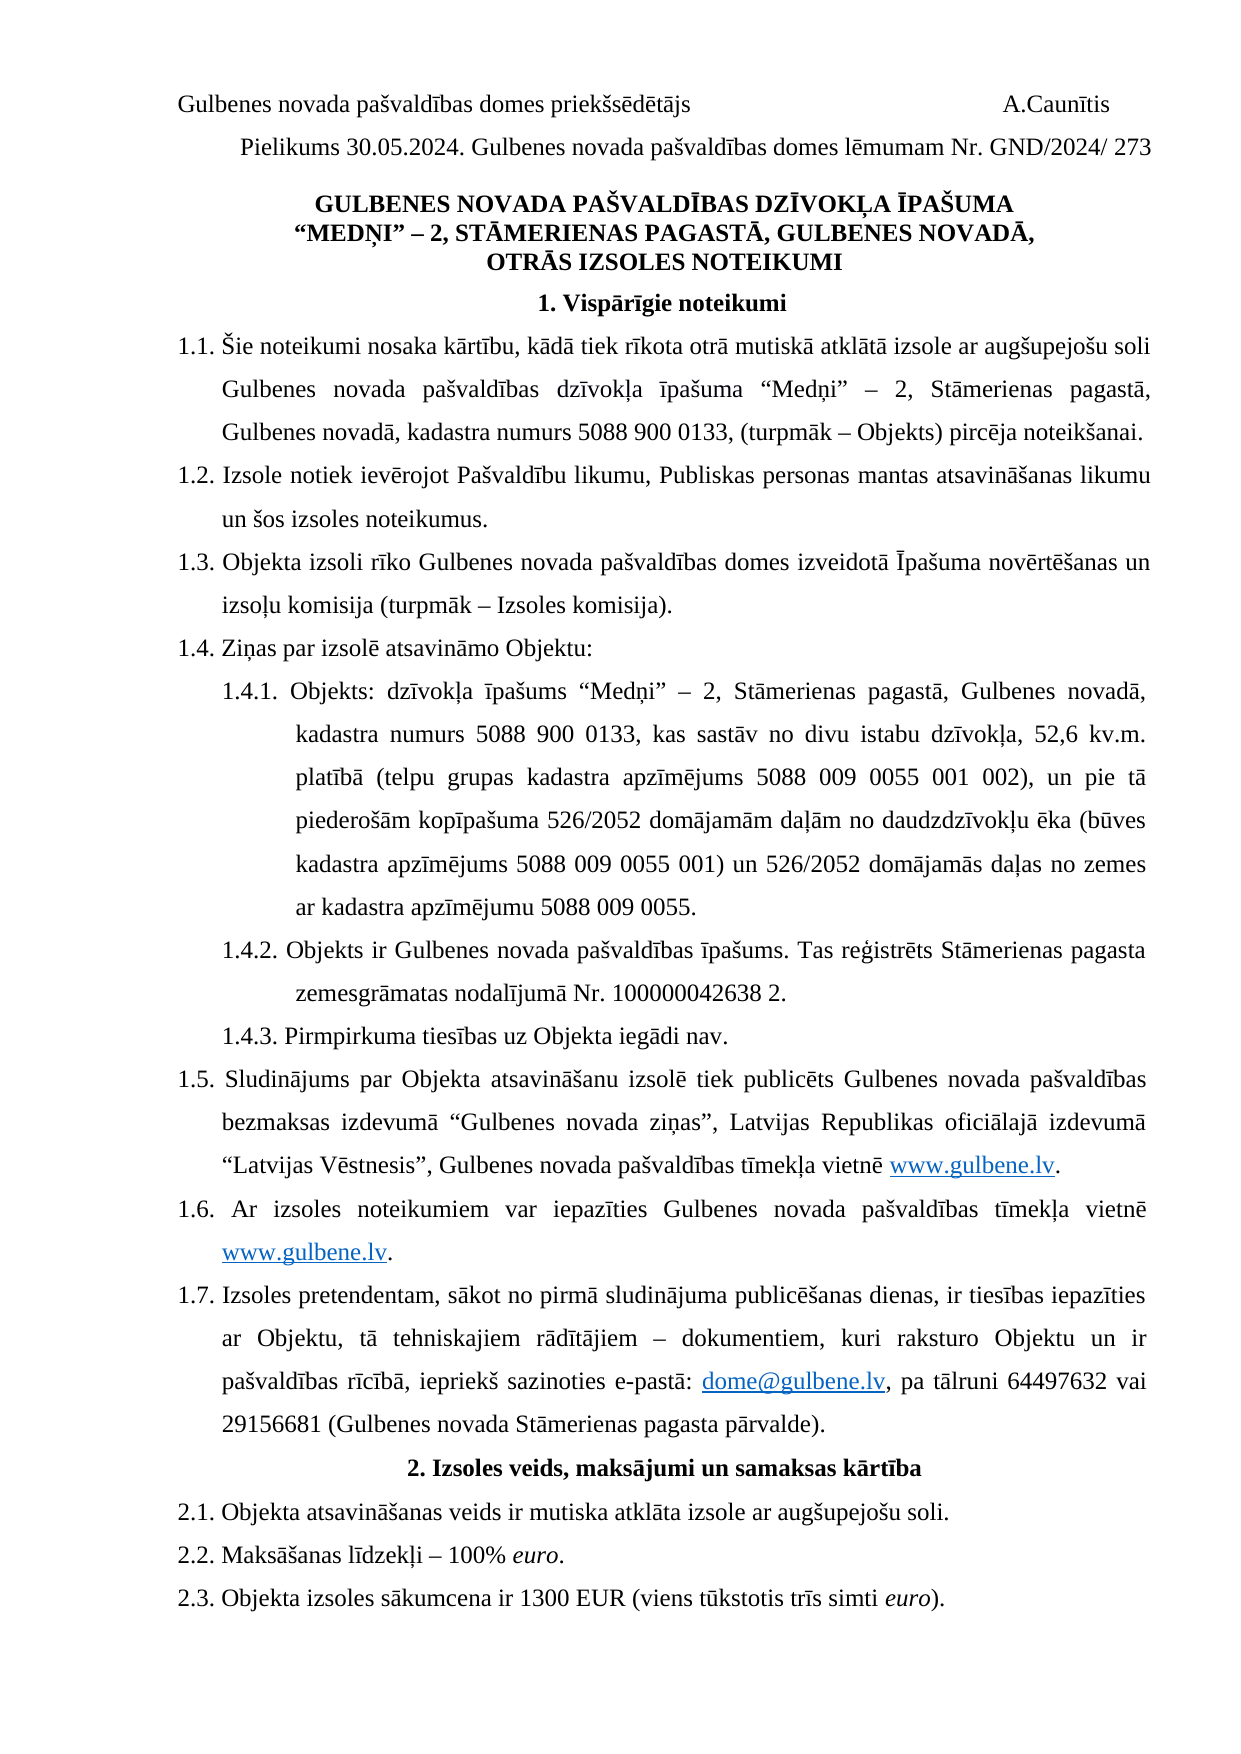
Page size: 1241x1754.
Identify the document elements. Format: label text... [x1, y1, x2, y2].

text 1.4.2. Objekts ir Gulbenes novada pašvaldības īpašums. Tas reģistrēts Stāmerienas pagasta zemesgrāmatas nodalījumā Nr. 100000042638 2. [222, 935, 1147, 1007]
text 1.1. Šie noteikumi nosaka kārtību, kādā tiek rīkota otrā mutiskā atklātā izsole ar augšupejošu soli Gulbenes novada pašvaldības dzīvokļa īpašuma “Medņi” – 2, Stāmerienas pagastā, Gulbenes novadā, kadastra numurs 5088 900 0133, (turpmāk – Objekts) pircēja noteikšanai. [177, 331, 1152, 446]
text “medņi” – 2, stāmerienas pagastā, Gulbenes novadā, [177, 218, 1152, 247]
text 2. Izsoles veids, maksājumi un samaksas kārtība [177, 1453, 1152, 1482]
text 1.6. Ar izsoles noteikumiem var iepazīties Gulbenes novada pašvaldības tīmekļa vietnē www.gulbene.lv. [177, 1194, 1147, 1266]
text 1.4.1. Objekts: dzīvokļa īpašums “Medņi” – 2, Stāmerienas pagastā, Gulbenes novadā, kadastra numurs 5088 900 0133, kas sastāv no divu istabu dzīvokļa, 52,6 kv.m. platībā (telpu grupas kadastra apzīmējums 5088 009 0055 001 002), un pie tā piederošām kopīpašuma 526/2052 domājamām daļām no daudzdzīvokļu ēka (būves kadastra apzīmējums 5088 009 0055 001) un 526/2052 domājamās daļas no zemes ar kadastra apzīmējumu 5088 009 0055. [222, 676, 1147, 921]
text 2.1. Objekta atsavināšanas veids ir mutiska atklāta izsole ar augšupejošu soli. [177, 1497, 1147, 1525]
text 1.5. Sludinājums par Objekta atsavināšanu izsolē tiek publicēts Gulbenes novada pašvaldības bezmaksas izdevumā “Gulbenes novada ziņas”, Latvijas Republikas oficiālajā izdevumā “Latvijas Vēstnesis”, Gulbenes novada pašvaldības tīmekļa vietnē www.gulbene.lv. [177, 1064, 1147, 1179]
text Gulbenes novada pašvaldības domes priekšsēdētājs A.Caunītis [177, 89, 1152, 117]
text 2.2. Maksāšanas līdzekļi – 100% euro. [177, 1540, 1147, 1568]
text OTRĀS IZSOLES NOTEIKUMI [177, 247, 1152, 276]
text 1. Vispārīgie noteikumi [177, 288, 1147, 317]
text 1.7. Izsoles pretendentam, sākot no pirmā sludinājuma publicēšanas dienas, ir tiesības iepazīties ar Objektu, tā tehniskajiem rādītājiem – dokumentiem, kuri raksturo Objektu un ir pašvaldības rīcībā, iepriekš sazinoties e-pastā: dome@gulbene.lv, pa tālruni 64497632 vai 29156681 (Gulbenes novada Stāmerienas pagasta pārvalde). [177, 1280, 1147, 1438]
text 1.2. Izsole notiek ievērojot Pašvaldību likumu, Publiskas personas mantas atsavināšanas likumu un šos izsoles noteikumus. [177, 461, 1152, 532]
text 1.3. Objekta izsoli rīko Gulbenes novada pašvaldības domes izveidotā Īpašuma novērtēšanas un izsoļu komisija (turpmāk – Izsoles komisija). [177, 547, 1152, 619]
text 1.4. Ziņas par izsolē atsavināmo Objektu: [177, 633, 1152, 662]
text 1.4.3. Pirmpirkuma tiesības uz Objekta iegādi nav. [222, 1021, 1147, 1050]
text Gulbenes novada pašvaldības dzīvokļa īpašuma [177, 189, 1152, 218]
text 2.3. Objekta izsoles sākumcena ir 1300 EUR (viens tūkstotis trīs simti euro). [177, 1583, 1147, 1612]
text Pielikums 30.05.2024. Gulbenes novada pašvaldības domes lēmumam Nr. GND/2024/ 273 [177, 132, 1152, 161]
